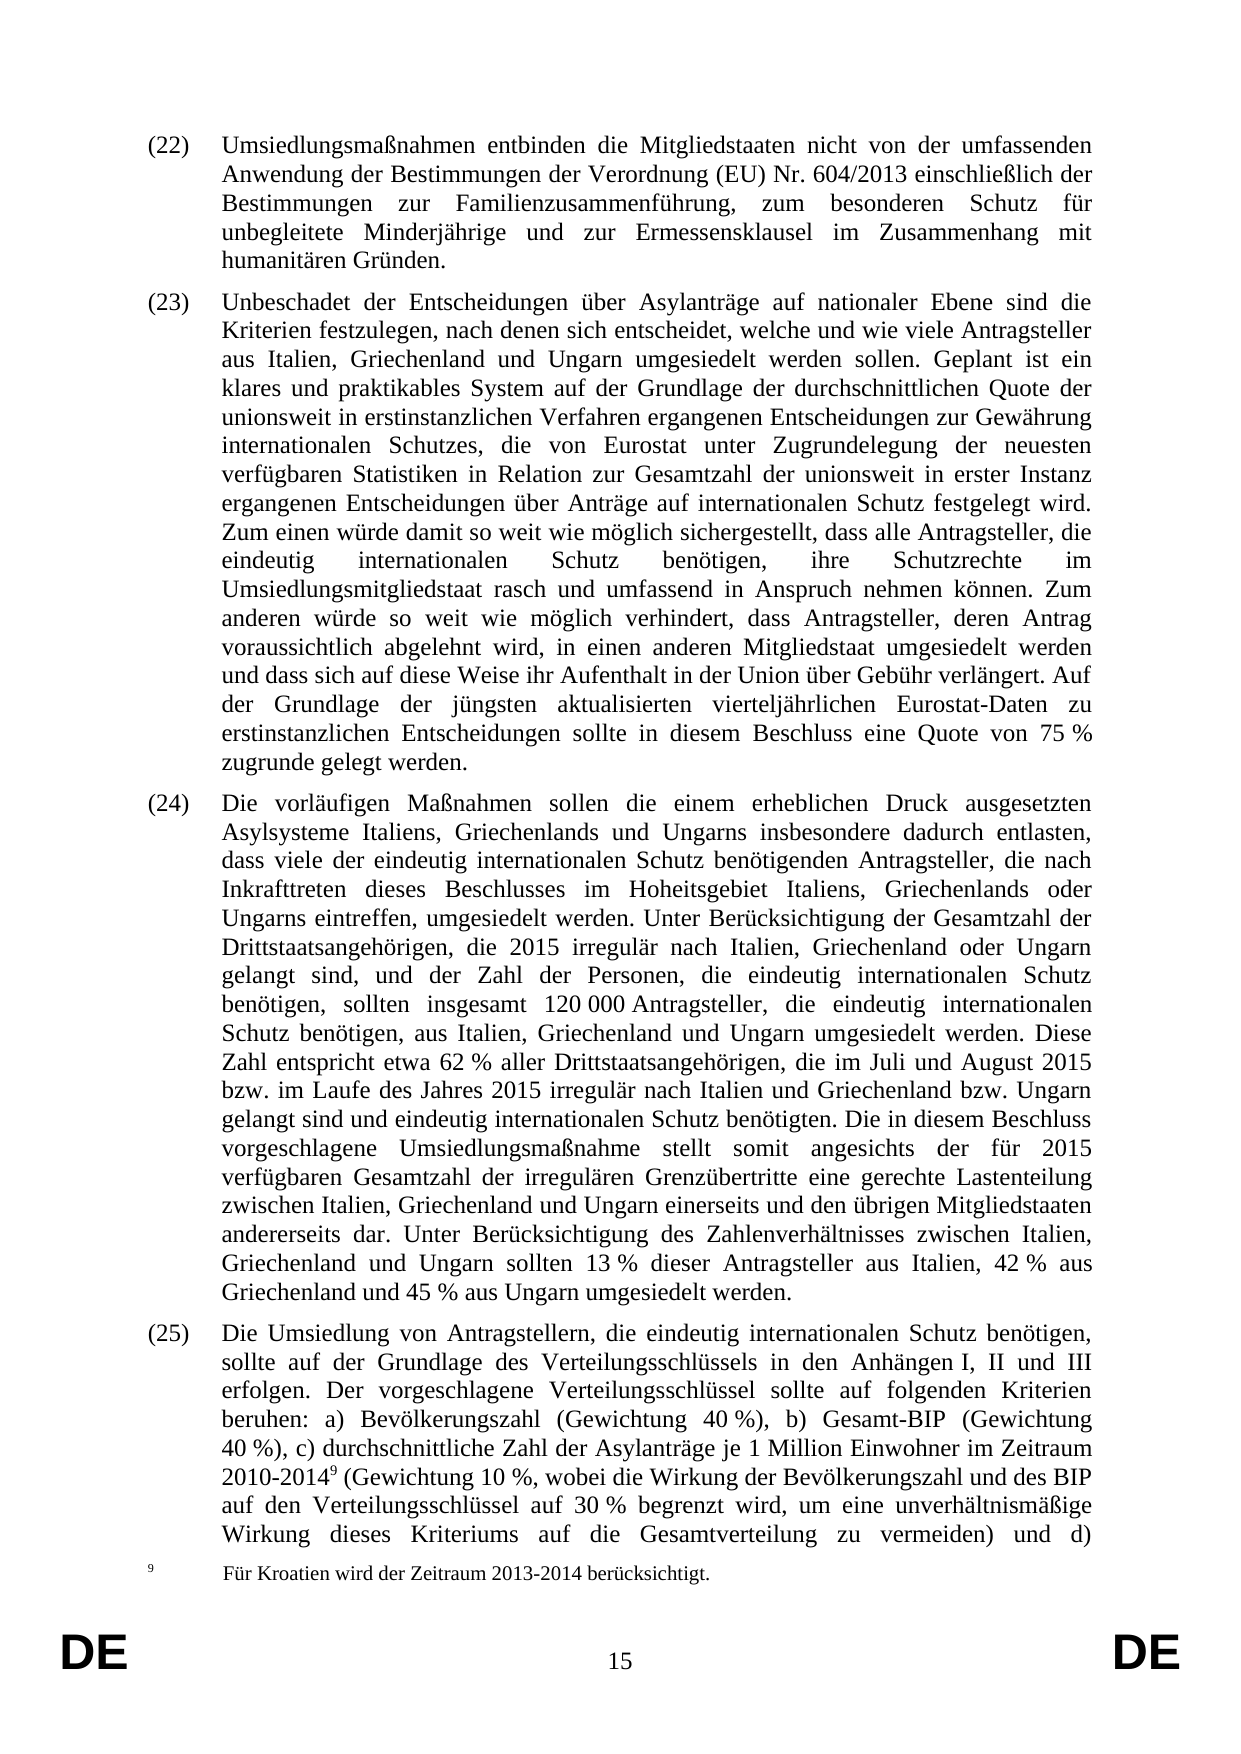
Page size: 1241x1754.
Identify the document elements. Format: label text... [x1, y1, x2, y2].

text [148, 1318, 1093, 1548]
text (24) Die vorläufigen Maßnahmen sollen die einem erheblichen Druck ausgesetzten Asylsysteme Italiens, Griechenlands und Ungarns insbesondere dadurch entlasten, dass viele der eindeutig internationalen Schutz benötigenden Antragsteller, die nach Inkrafttreten dieses Beschlusses im Hoheitsgebiet Italiens, Griechenlands oder Ungarns eintreffen, umgesiedelt werden. Unter Berücksichtigung der Gesamtzahl der Drittstaatsangehörigen, die 2015 irregulär nach Italien, Griechenland oder Ungarn gelangt sind, und der Zahl der Personen, die eindeutig internationalen Schutz benötigen, sollten insgesamt 120 000 Antragsteller, die eindeutig internationalen Schutz benötigen, aus Italien, Griechenland und Ungarn umgesiedelt werden. Diese Zahl entspricht etwa 62 % aller Drittstaatsangehörigen, die im Juli und August 2015 bzw. im Laufe des Jahres 2015 irregulär nach Italien und Griechenland bzw. Ungarn gelangt sind und eindeutig internationalen Schutz benötigten. Die in diesem Beschluss vorgeschlagene Umsiedlungsmaßnahme stellt somit angesichts der für 2015 verfügbaren Gesamtzahl der irregulären Grenzübertritte eine gerechte Lastenteilung zwischen Italien, Griechenland und Ungarn einerseits und den übrigen Mitgliedstaaten andererseits dar. Unter Berücksichtigung des Zahlenverhältnisses zwischen Italien, Griechenland und Ungarn sollten 13 % dieser Antragsteller aus Italien, 42 % aus Griechenland und 45 % aus Ungarn umgesiedelt werden. [148, 788, 1093, 1306]
text (22) Umsiedlungsmaßnahmen entbinden die Mitgliedstaaten nicht von der umfassenden Anwendung der Bestimmungen der Verordnung (EU) Nr. 604/2013 einschließlich der Bestimmungen zur Familienzusammenführung, zum besonderen Schutz für unbegleitete Minderjährige und zur Ermessensklausel im Zusammenhang mit humanitären Gründen. [148, 131, 1093, 274]
text (23) Unbeschadet der Entscheidungen über Asylanträge auf nationaler Ebene sind die Kriterien festzulegen, nach denen sich entscheidet, welche und wie viele Antragsteller aus Italien, Griechenland und Ungarn umgesiedelt werden sollen. Geplant ist ein klares und praktikables System auf der Grundlage der durchschnittlichen Quote der unionsweit in erstinstanzlichen Verfahren ergangenen Entscheidungen zur Gewährung internationalen Schutzes, die von Eurostat unter Zugrundelegung der neuesten verfügbaren Statistiken in Relation zur Gesamtzahl der unionsweit in erster Instanz ergangenen Entscheidungen über Anträge auf internationalen Schutz festgelegt wird. Zum einen würde damit so weit wie möglich sichergestellt, dass alle Antragsteller, die eindeutig internationalen Schutz benötigen, ihre Schutzrechte im Umsiedlungsmitgliedstaat rasch und umfassend in Anspruch nehmen können. Zum anderen würde so weit wie möglich verhindert, dass Antragsteller, deren Antrag voraussichtlich abgelehnt wird, in einen anderen Mitgliedstaat umgesiedelt werden und dass sich auf diese Weise ihr Aufenthalt in der Union über Gebühr verlängert. Auf der Grundlage der jüngsten aktualisierten vierteljährlichen Eurostat-Daten zu erstinstanzlichen Entscheidungen sollte in diesem Beschluss eine Quote von 75 % zugrunde gelegt werden. [148, 287, 1093, 776]
